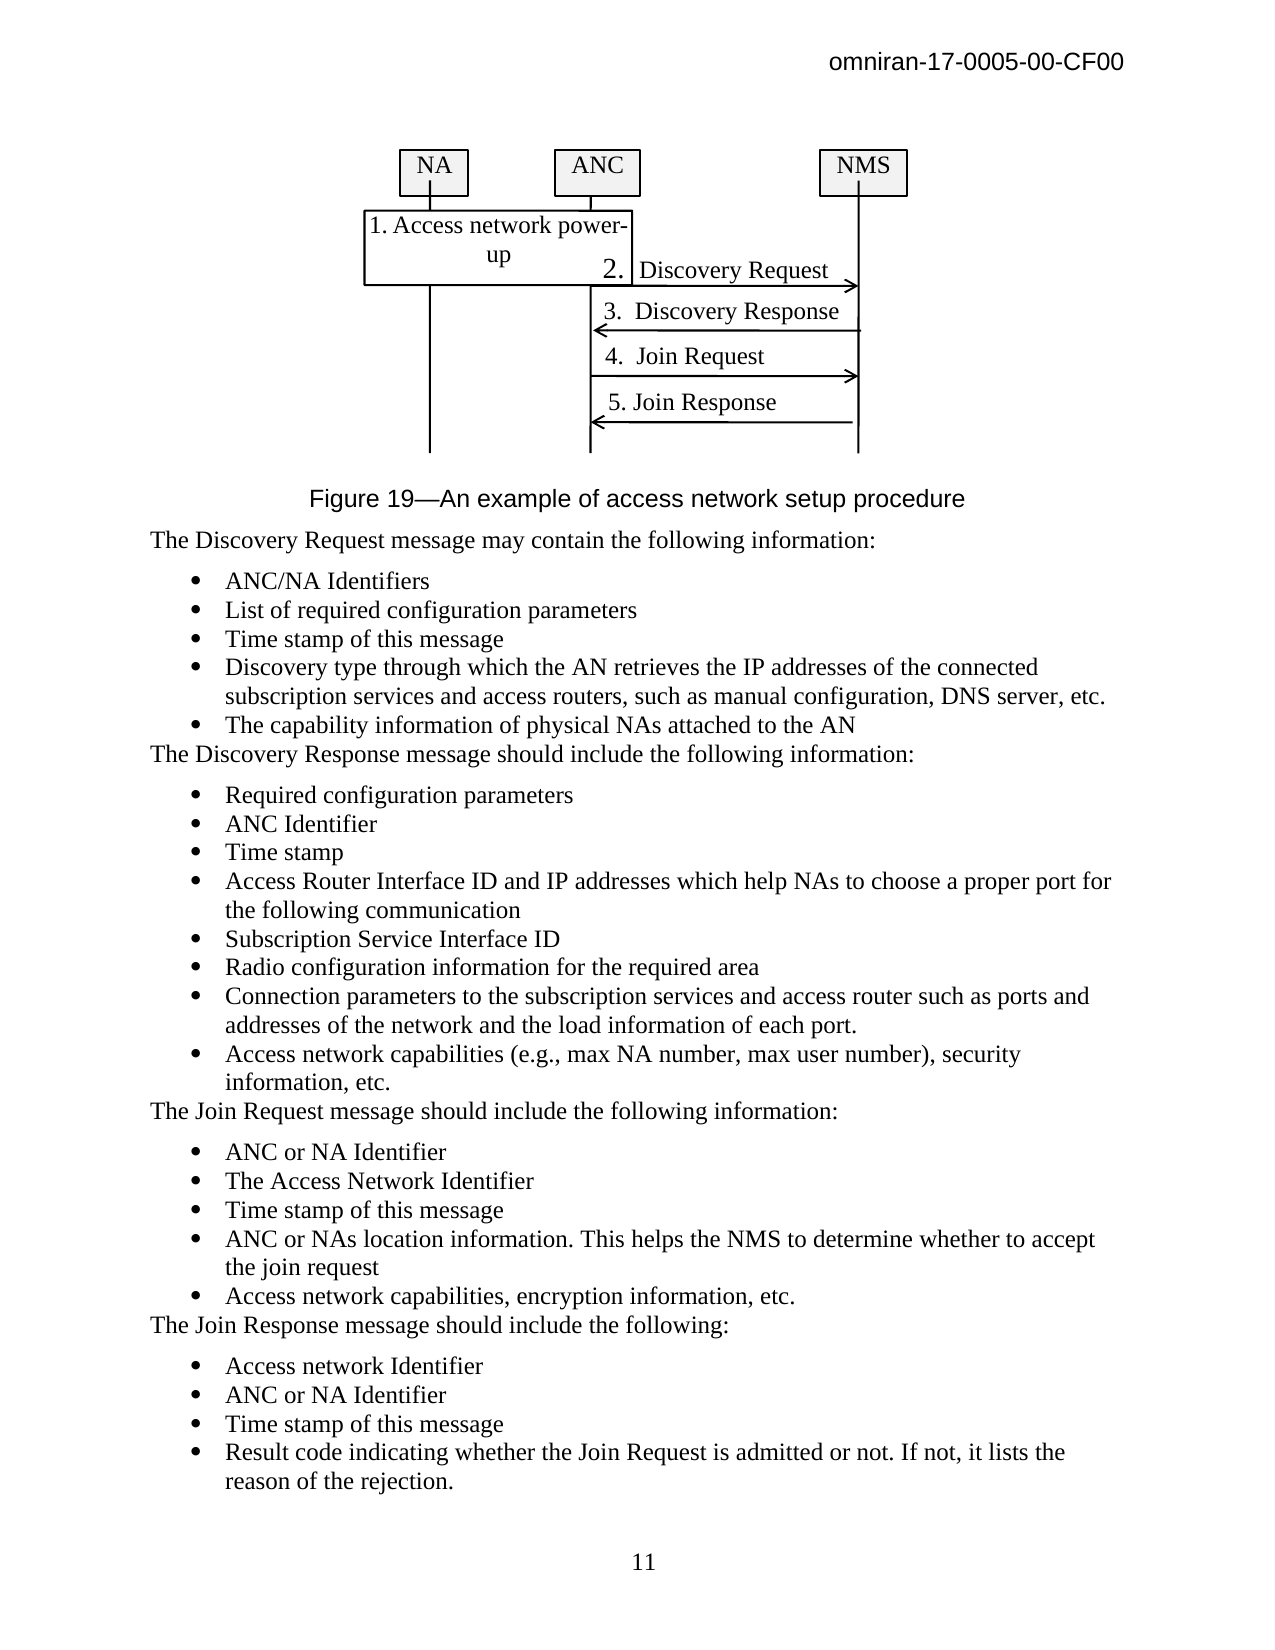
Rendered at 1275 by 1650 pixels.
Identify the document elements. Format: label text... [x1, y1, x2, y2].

list Result code indicating whether the Join Request is admitted or not. If not, it lists the reason of the rejection. [191, 1437, 1125, 1495]
text The Join Request message should include the following information: [150, 1096, 1125, 1125]
text The Discovery Response message should include the following information: [150, 739, 1125, 767]
list Time stamp of this message [191, 624, 1125, 652]
list Subscription Service Interface ID [191, 924, 1125, 952]
list Discovery type through which the AN retrieves the IP addresses of the connected subscription services and access routers, such as manual configuration, DNS server, etc. [191, 652, 1125, 710]
list Access network capabilities (e.g., max NA number, max user number), security information, etc. [191, 1039, 1125, 1096]
list Access Router Interface ID and IP addresses which help NAs to choose a proper port for the following communication [191, 866, 1125, 924]
list Connection parameters to the subscription services and access router such as ports and addresses of the network and the load information of each port. [191, 981, 1125, 1039]
text The Join Response message should include the following: [150, 1310, 1125, 1339]
list Access network capabilities, encryption information, etc. [191, 1281, 1125, 1310]
list List of required configuration parameters [191, 595, 1125, 624]
text The Discovery Request message may contain the following information: [150, 525, 1125, 554]
list Time stamp of this message [191, 1195, 1125, 1224]
list ANC/NA Identifiers [191, 566, 1125, 595]
list The Access Network Identifier [191, 1166, 1125, 1195]
list The capability information of physical NAs attached to the AN [191, 710, 1125, 739]
list ANC or NA Identifier [191, 1137, 1125, 1166]
list ANC or NAs location information. This helps the NMS to determine whether to accept the join request [191, 1224, 1125, 1281]
list Required configuration parameters [191, 780, 1125, 809]
list Time stamp [191, 837, 1125, 866]
text Figure 19—An example of access network setup procedure [150, 484, 1125, 512]
list ANC or NA Identifier [191, 1380, 1125, 1409]
list Radio configuration information for the required area [191, 952, 1125, 981]
list ANC Identifier [191, 809, 1125, 837]
list Time stamp of this message [191, 1409, 1125, 1437]
list Access network Identifier [191, 1351, 1125, 1380]
